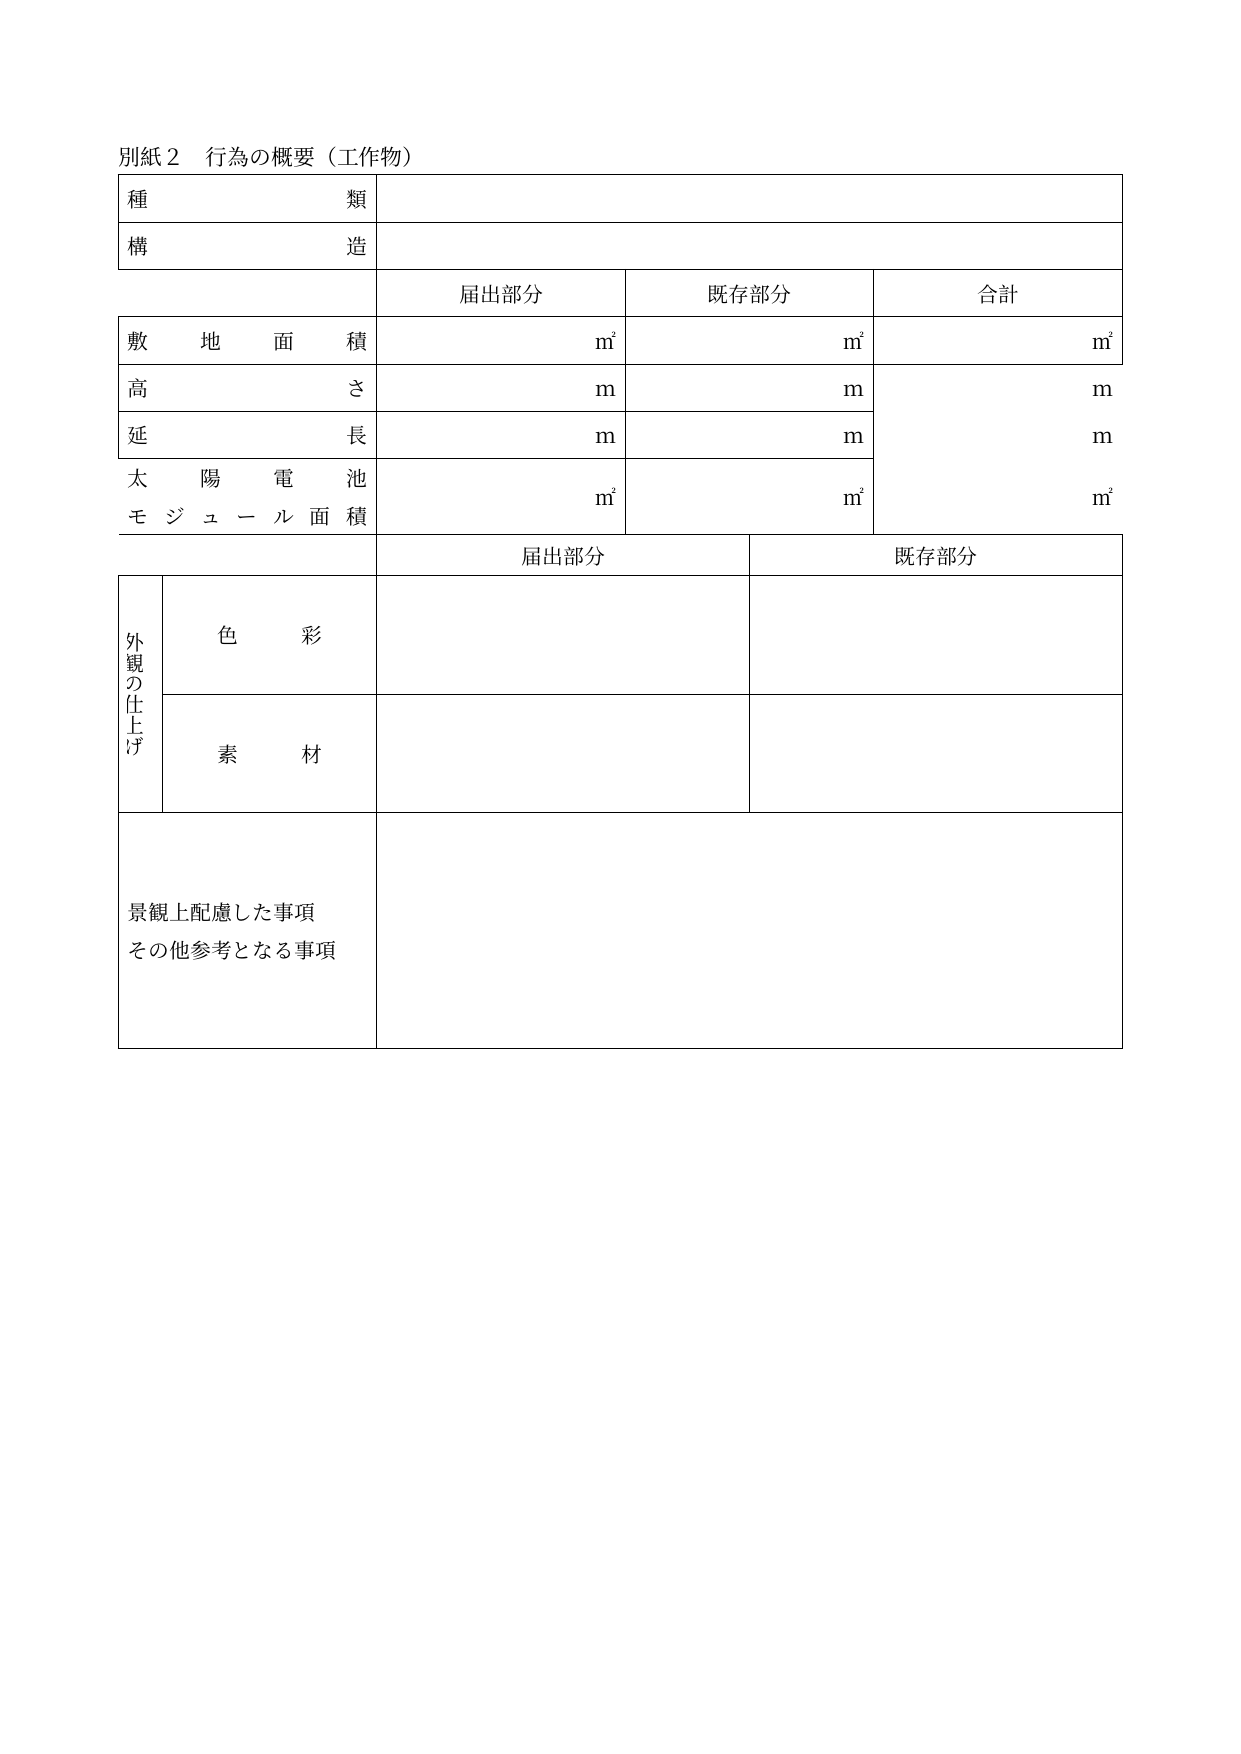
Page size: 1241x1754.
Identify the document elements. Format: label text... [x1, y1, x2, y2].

table_header [377, 175, 1122, 222]
table_cell ｍ [874, 365, 1122, 411]
table_cell 届出部分 [377, 535, 749, 575]
table_cell 構造 [119, 223, 376, 269]
table_cell 外観の仕上げ [119, 576, 162, 812]
table_cell [118, 270, 376, 316]
table_cell 延長 [119, 412, 376, 458]
table_cell [377, 223, 1122, 269]
table_cell ㎡ [626, 317, 873, 363]
table_cell 高さ [119, 365, 376, 411]
text 別紙２ 行為の概要（工作物） [118, 137, 1122, 174]
table_cell ｍ [626, 365, 873, 411]
table_cell 合計 [874, 270, 1122, 316]
table_cell 敷地面積 [119, 317, 376, 363]
table_cell ㎡ [377, 317, 625, 363]
table_cell [377, 576, 749, 693]
table_cell [118, 534, 376, 575]
table_cell 既存部分 [750, 535, 1122, 575]
table_cell 素 材 [163, 695, 376, 812]
table_cell 既存部分 [626, 270, 873, 316]
table_cell ｍ [626, 412, 873, 458]
table_cell ㎡ [377, 459, 625, 534]
table_cell ｍ [874, 411, 1122, 458]
table_cell ｍ [377, 365, 625, 411]
table_cell 届出部分 [377, 270, 625, 316]
table_cell 太陽電池 モジュール面積 [118, 459, 376, 534]
table_cell ㎡ [874, 317, 1122, 363]
table_cell [377, 695, 749, 812]
table_cell ㎡ [874, 458, 1122, 534]
table_cell [750, 576, 1122, 693]
table_cell 色 彩 [163, 576, 376, 693]
table_cell 景観上配慮した事項 その他参考となる事項 [119, 813, 376, 1048]
table_cell ｍ [377, 412, 625, 458]
table_cell [377, 813, 1122, 1048]
table_header 種類 [119, 175, 376, 222]
table_cell ㎡ [626, 459, 873, 534]
table_cell [750, 695, 1122, 812]
